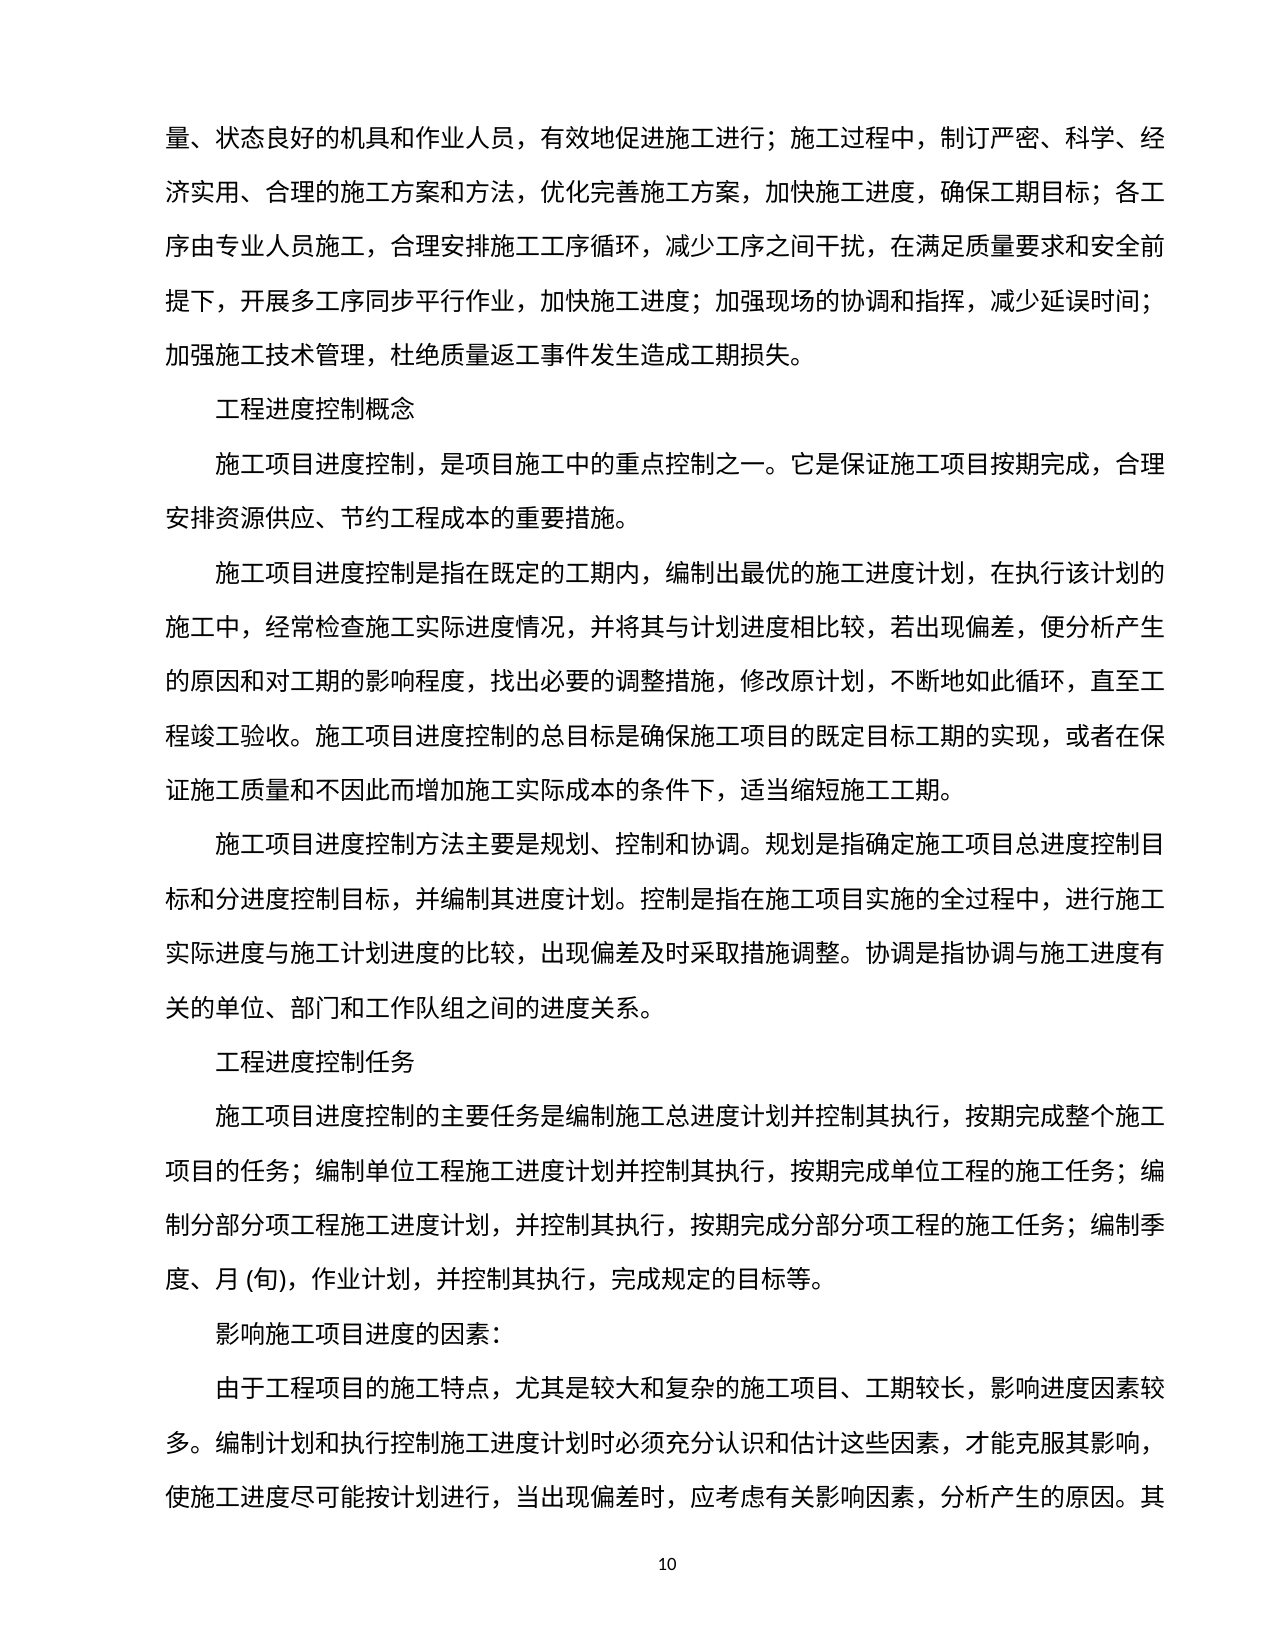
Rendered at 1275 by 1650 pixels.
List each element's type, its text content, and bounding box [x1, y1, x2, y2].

text 工程进度控制概念 [165, 390, 1169, 426]
text 影响施工项目进度的因素： [165, 1314, 1169, 1351]
text 工程进度控制任务 [165, 1042, 1169, 1079]
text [165, 118, 1169, 372]
text 施工项目进度控制方法主要是规划、控制和协调。规划是指确定施工项目总进度控制目标和分进度控制目标，并编制其进度计划。控制是指在施工项目实施的全过程中，进行施工实际进度与施工计划进度的比较，出现偏差及时采取措施调整。协调是指协调与施工进度有关的单位、部门和工作队组之间的进度关系。 [165, 825, 1169, 1024]
text 施工项目进度控制是指在既定的工期内，编制出最优的施工进度计划，在执行该计划的施工中，经常检查施工实际进度情况，并将其与计划进度相比较，若出现偏差，便分析产生的原因和对工期的影响程度，找出必要的调整措施，修改原计划，不断地如此循环，直至工程竣工验收。施工项目进度控制的总目标是确保施工项目的既定目标工期的实现，或者在保证施工质量和不因此而增加施工实际成本的条件下，适当缩短施工工期。 [165, 553, 1169, 807]
text 施工项目进度控制，是项目施工中的重点控制之一。它是保证施工项目按期完成，合理安排资源供应、节约工程成本的重要措施。 [165, 444, 1169, 535]
text 施工项目进度控制的主要任务是编制施工总进度计划并控制其执行，按期完成整个施工项目的任务；编制单位工程施工进度计划并控制其执行，按期完成单位工程的施工任务；编制分部分项工程施工进度计划，并控制其执行，按期完成分部分项工程的施工任务；编制季度、月 (旬)，作业计划，并控制其执行，完成规定的目标等。 [165, 1097, 1169, 1296]
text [165, 1369, 1169, 1514]
